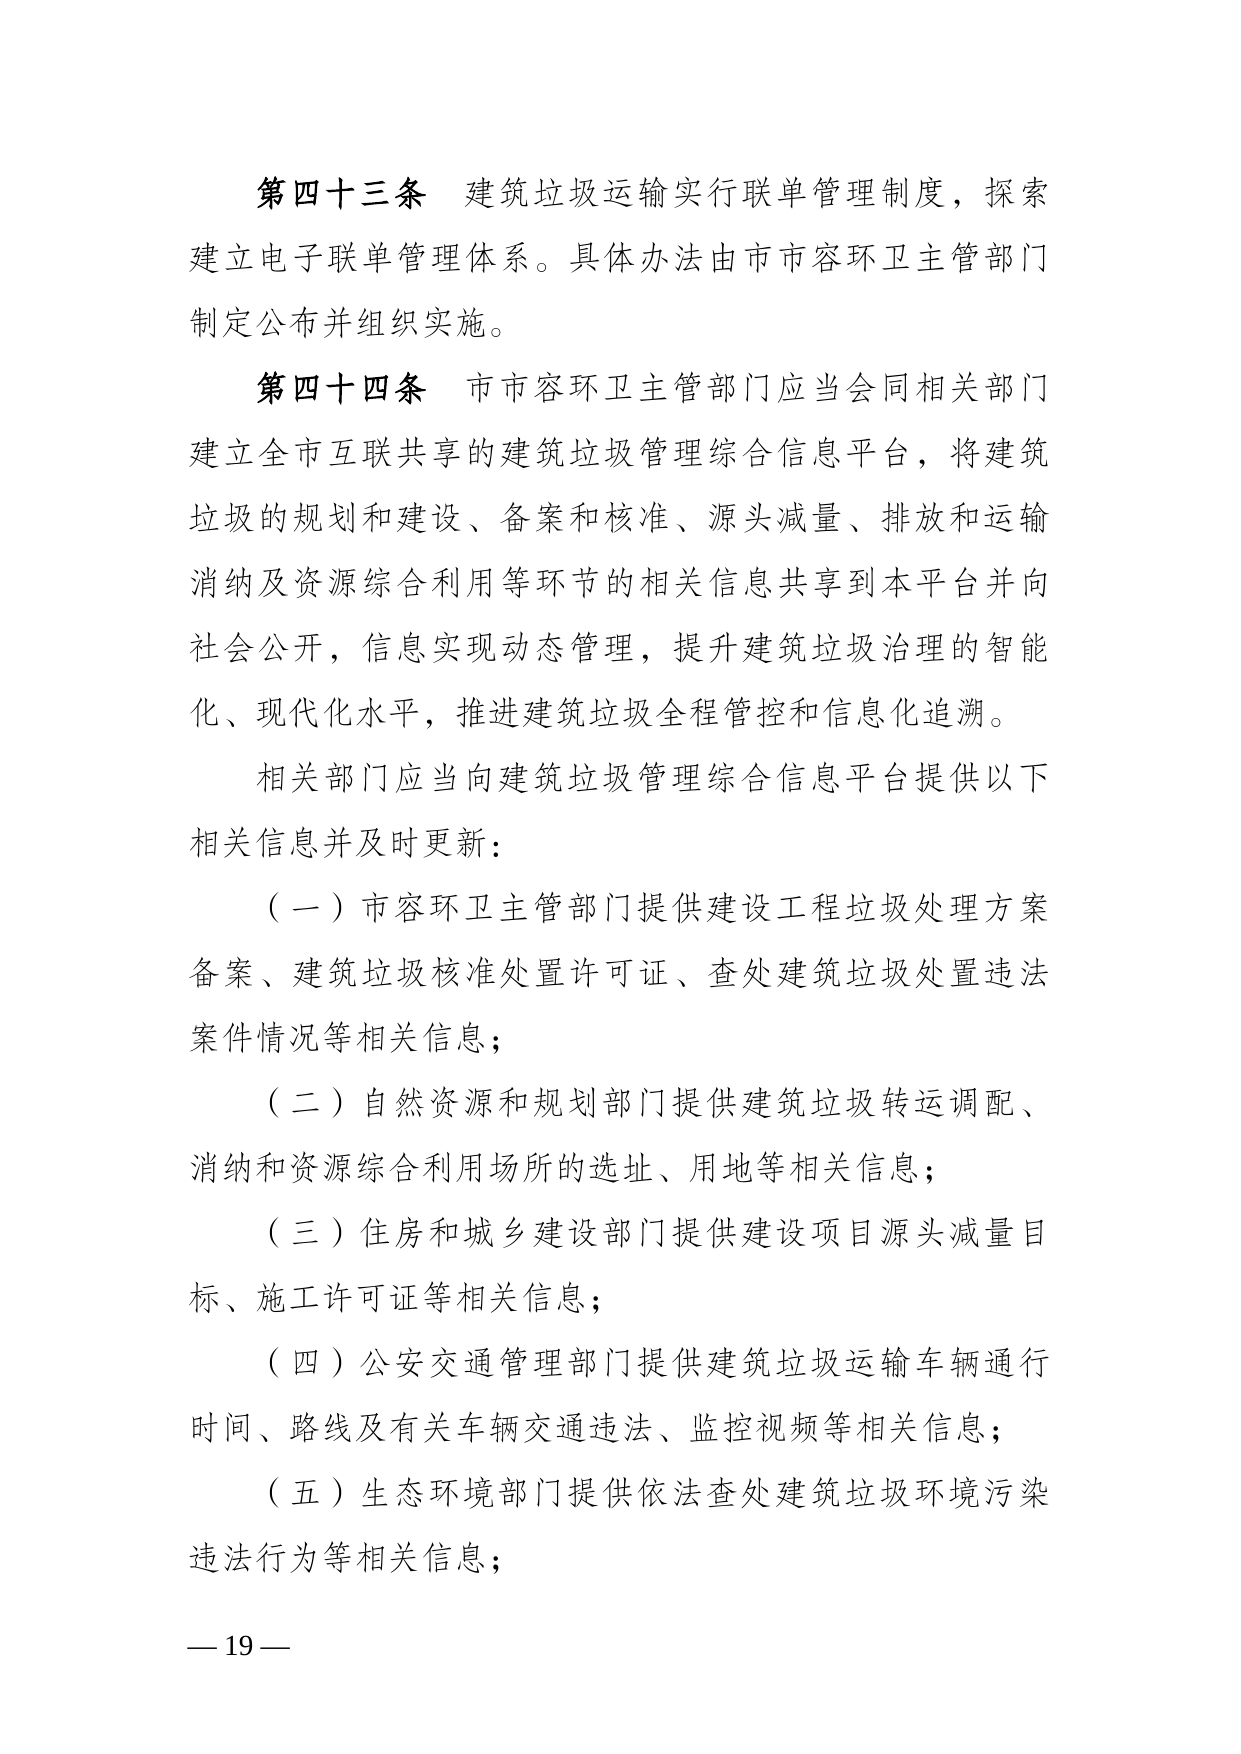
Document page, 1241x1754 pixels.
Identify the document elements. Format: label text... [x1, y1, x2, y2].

text （三）住房和城乡建设部门提供建设项目源头减量目标、施工许可证等相关信息； [187, 1202, 1053, 1332]
text （二）自然资源和规划部门提供建筑垃圾转运调配、消纳和资源综合利用场所的选址、用地等相关信息； [187, 1072, 1053, 1202]
text （一）市容环卫主管部门提供建设工程垃圾处理方案备案、建筑垃圾核准处置许可证、查处建筑垃圾处置违法案件情况等相关信息； [187, 877, 1053, 1072]
text 第四十三条 建筑垃圾运输实行联单管理制度，探索建立电子联单管理体系。具体办法由市市容环卫主管部门制定公布并组织实施。 [187, 162, 1053, 357]
text 第四十四条 市市容环卫主管部门应当会同相关部门建立全市互联共享的建筑垃圾管理综合信息平台，将建筑垃圾的规划和建设、备案和核准、源头减量、排放和运输、消纳及资源综合利用等环节的相关信息共享到本平台并向社会公开，信息实现动态管理，提升建筑垃圾治理的智能化、现代化水平，推进建筑垃圾全程管控和信息化追溯。 [187, 357, 1053, 747]
text （五）生态环境部门提供依法查处建筑垃圾环境污染违法行为等相关信息； [187, 1462, 1053, 1592]
text 相关部门应当向建筑垃圾管理综合信息平台提供以下相关信息并及时更新： [187, 747, 1053, 877]
text （四）公安交通管理部门提供建筑垃圾运输车辆通行时间、路线及有关车辆交通违法、监控视频等相关信息； [187, 1332, 1053, 1462]
